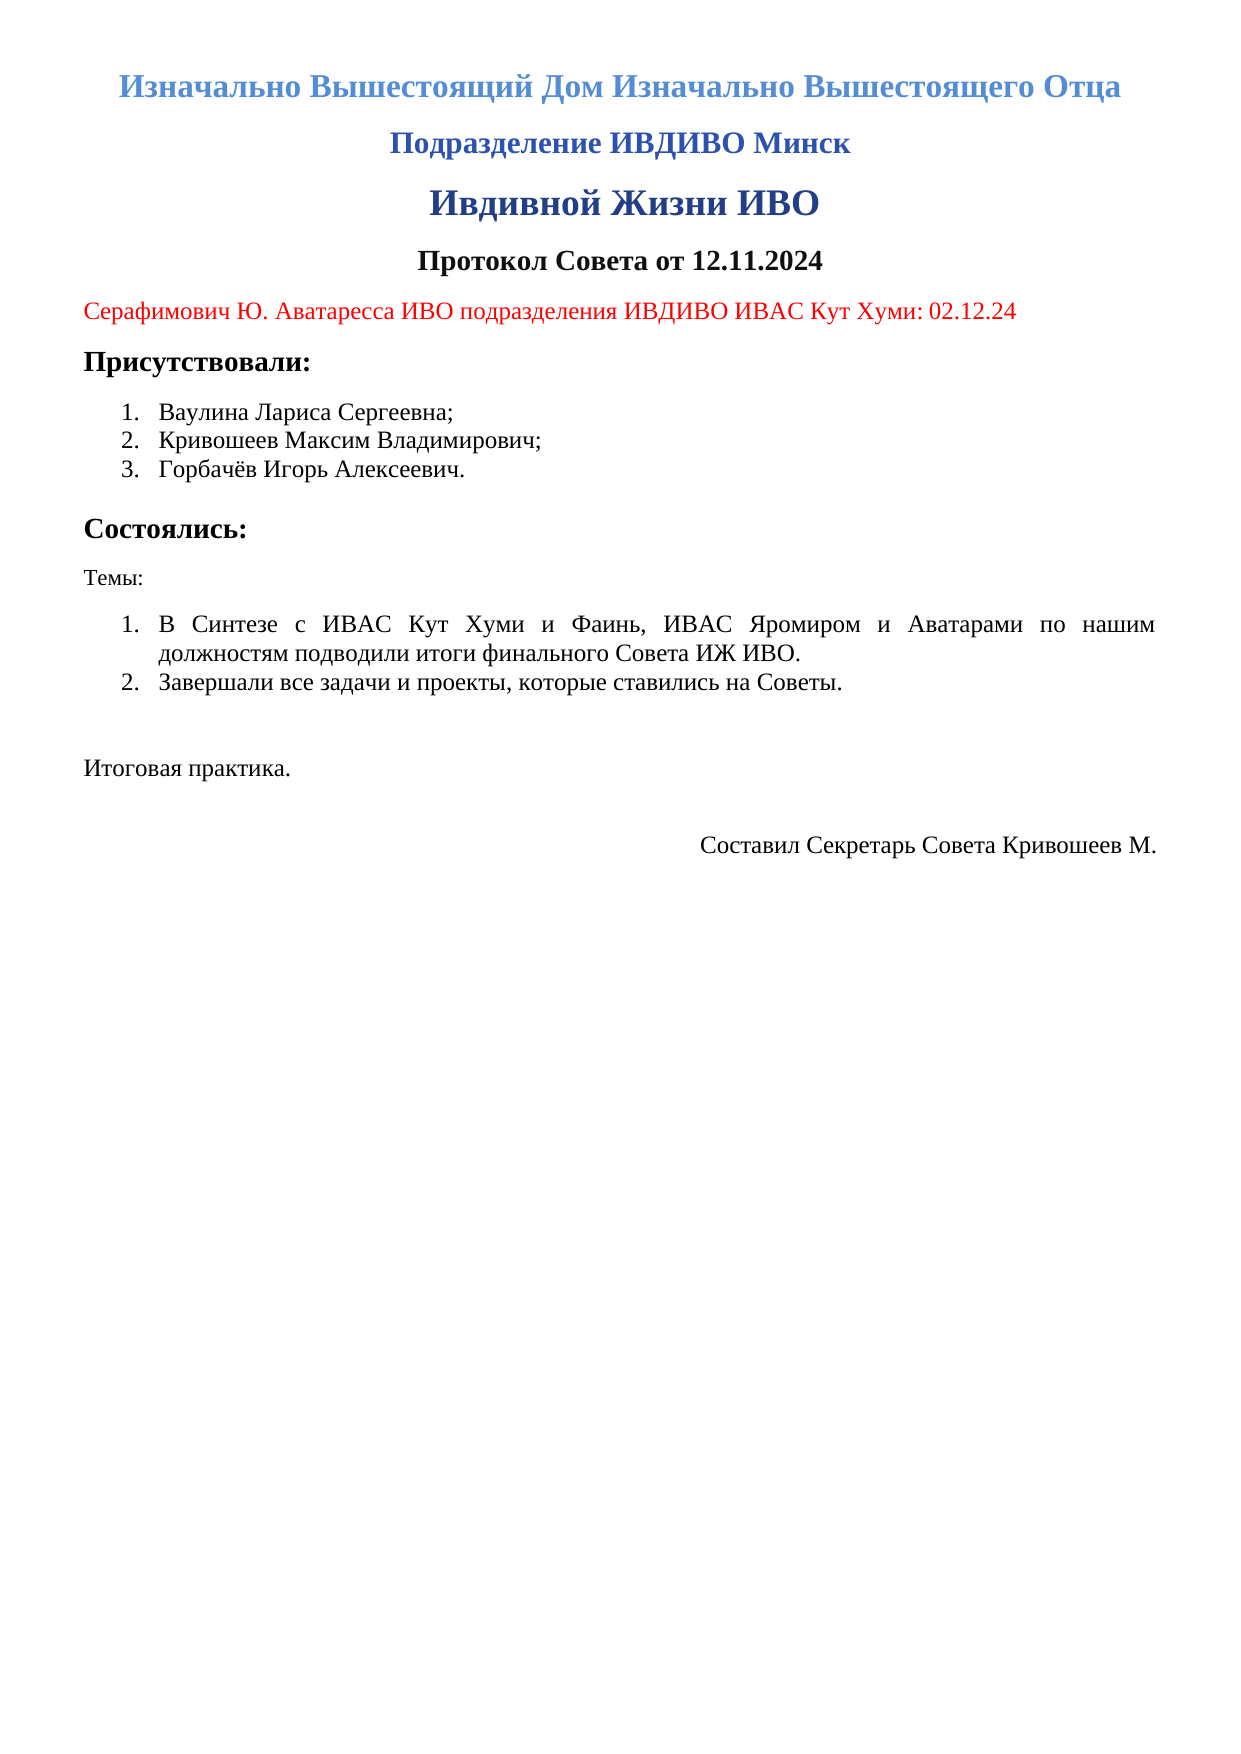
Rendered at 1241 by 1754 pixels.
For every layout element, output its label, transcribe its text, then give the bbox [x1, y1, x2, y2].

text Присутствовали: [83, 344, 1157, 377]
list В Синтезе с ИВАС Кут Хуми и Фаинь, ИВАС Яромиром и Аватарами по нашим должностям подводили итоги финального Совета ИЖ ИВО. [121, 609, 1157, 667]
text Протокол Совета от 12.11.2024 [83, 243, 1157, 277]
text Подразделение ИВДИВО Минск [83, 125, 1157, 161]
text Составил Секретарь Совета Кривошеев М. [83, 830, 1157, 858]
list Завершали все задачи и проекты, которые ставились на Советы. [121, 667, 1157, 696]
text Итоговая практика. [83, 753, 1157, 782]
list Ваулина Лариса Сергеевна; [121, 397, 1157, 425]
list Кривошеев Максим Владимирович; [121, 425, 1157, 454]
text Ивдивной Жизни ИВО [83, 180, 1157, 223]
text Изначально Вышестоящий Дом Изначально Вышестоящего Отца [83, 67, 1157, 105]
text Серафимович Ю. Аватаресса ИВО подразделения ИВДИВО ИВАС Кут Хуми: 02.12.24 [83, 296, 1157, 325]
text Темы: [83, 564, 1157, 591]
list Горбачёв Игорь Алексеевич. [121, 454, 1157, 483]
text Состоялись: [83, 512, 1157, 545]
